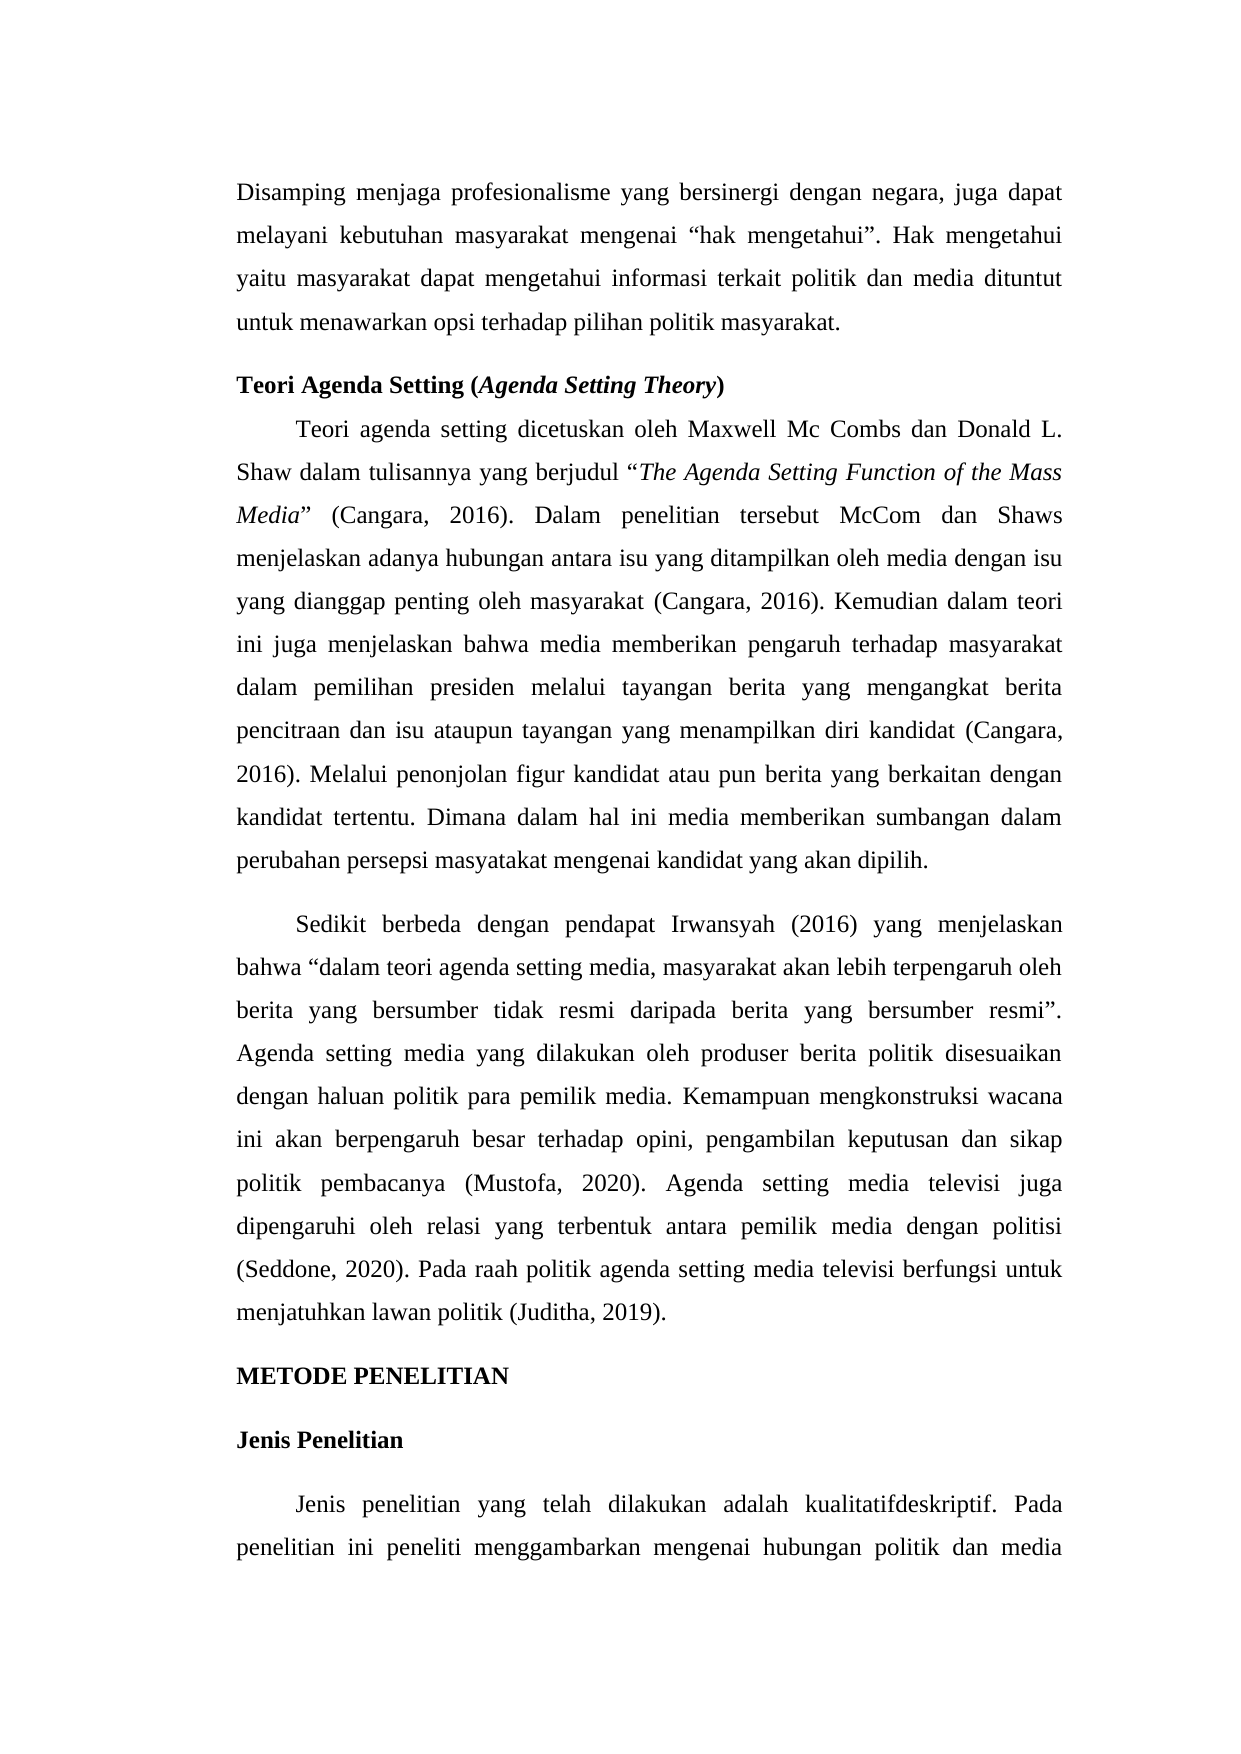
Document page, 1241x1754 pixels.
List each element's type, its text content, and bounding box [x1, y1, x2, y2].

list Sedikit berbeda dengan pendapat Irwansyah (2016) yang menjelaskan bahwa “dalam teori agenda setting media, masyarakat akan lebih terpengaruh oleh berita yang bersumber tidak resmi daripada berita yang bersumber resmi”. Agenda setting media yang dilakukan oleh produser berita politik disesuaikan dengan haluan politik para pemilik media. Kemampuan mengkonstruksi wacana ini akan berpengaruh besar terhadap opini, pengambilan keputusan dan sikap politik pembacanya (Mustofa, 2020). Agenda setting media televisi juga dipengaruhi oleh relasi yang terbentuk antara pemilik media dengan politisi . Pada raah politik agenda setting media televisi berfungsi untuk menjatuhkan lawan politik . [236, 909, 1063, 1326]
list Teori Agenda Setting (Agenda Setting Theory) [236, 371, 1063, 399]
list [236, 177, 1063, 335]
text METODE PENELITIAN [236, 1361, 1063, 1390]
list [236, 1489, 1063, 1561]
text Jenis Penelitian [236, 1425, 1063, 1454]
list Teori agenda setting dicetuskan oleh Maxwell Mc Combs dan Donald L. Shaw dalam tulisannya yang berjudul “The Agenda Setting Function of the Mass Media” . Dalam penelitian tersebut McCom dan Shaws menjelaskan adanya hubungan antara isu yang ditampilkan oleh media dengan isu yang dianggap penting oleh masyarakat . Kemudian dalam teori ini juga menjelaskan bahwa media memberikan pengaruh terhadap masyarakat dalam pemilihan presiden melalui tayangan berita yang mengangkat berita pencitraan dan isu ataupun tayangan yang menampilkan diri kandidat . Melalui penonjolan figur kandidat atau pun berita yang berkaitan dengan kandidat tertentu. Dimana dalam hal ini media memberikan sumbangan dalam perubahan persepsi masyatakat mengenai kandidat yang akan dipilih. [236, 414, 1063, 874]
